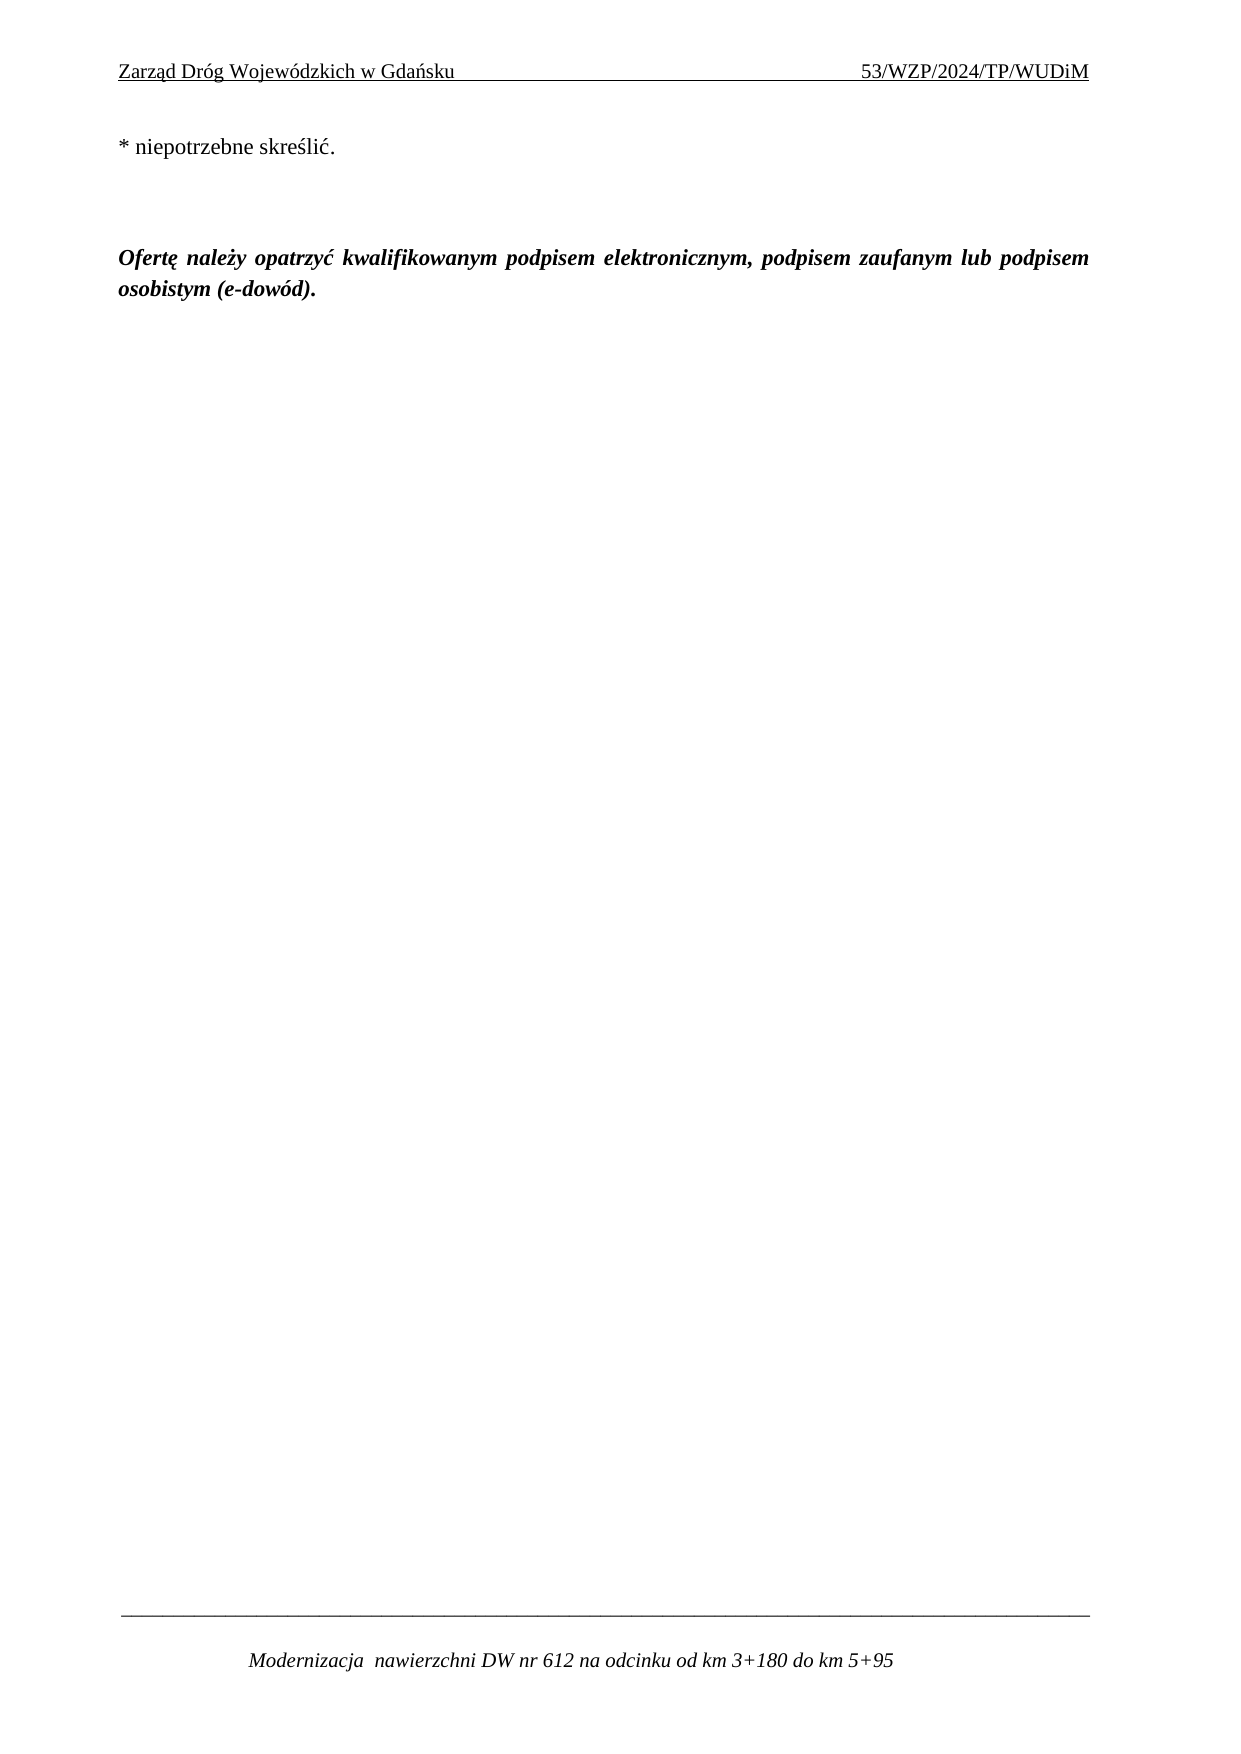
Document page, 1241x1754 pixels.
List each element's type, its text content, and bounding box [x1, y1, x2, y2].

text * niepotrzebne skreślić. [118, 133, 1092, 159]
text Ofertę należy opatrzyć kwalifikowanym podpisem elektronicznym, podpisem zaufanym lub podpisem osobistym (e-dowód). [118, 243, 1092, 301]
